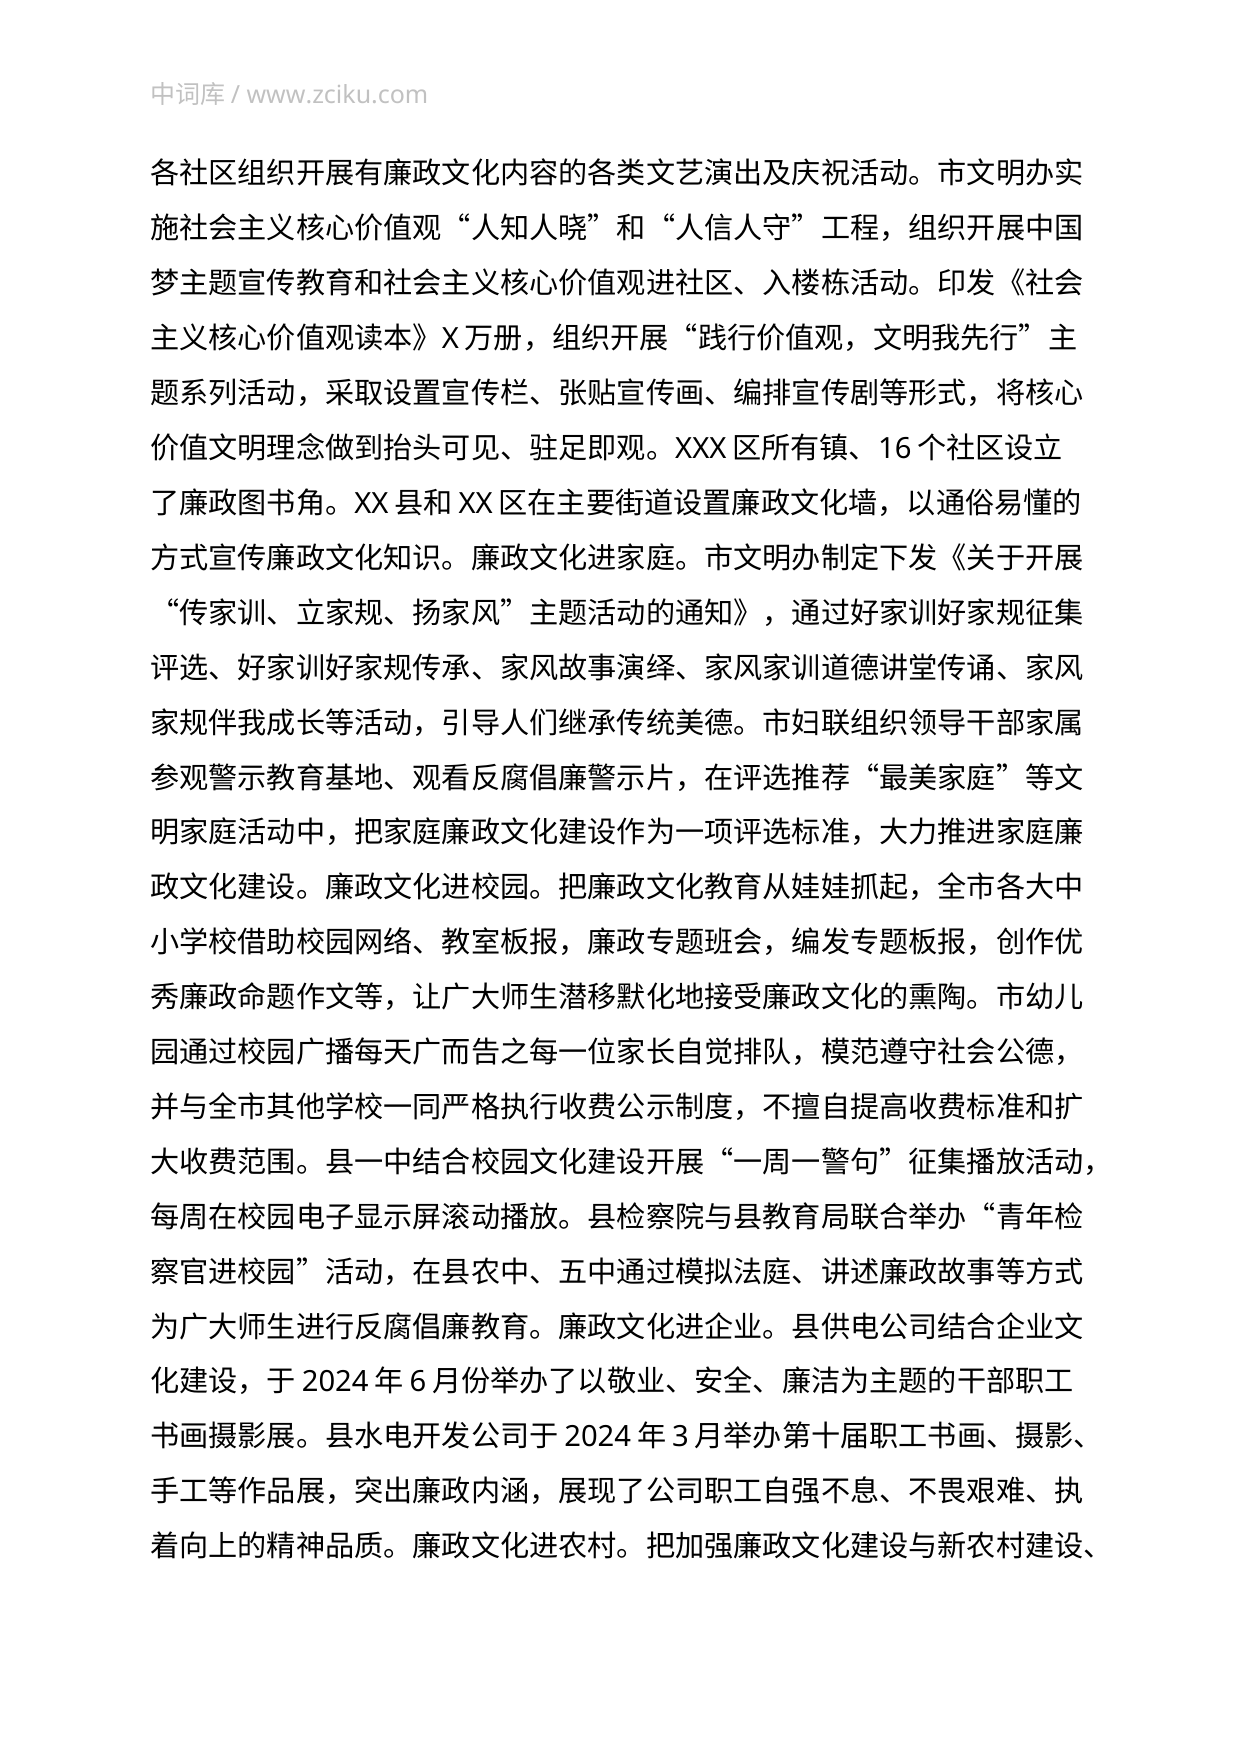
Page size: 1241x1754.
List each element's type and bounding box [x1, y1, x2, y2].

text [150, 150, 1090, 1565]
